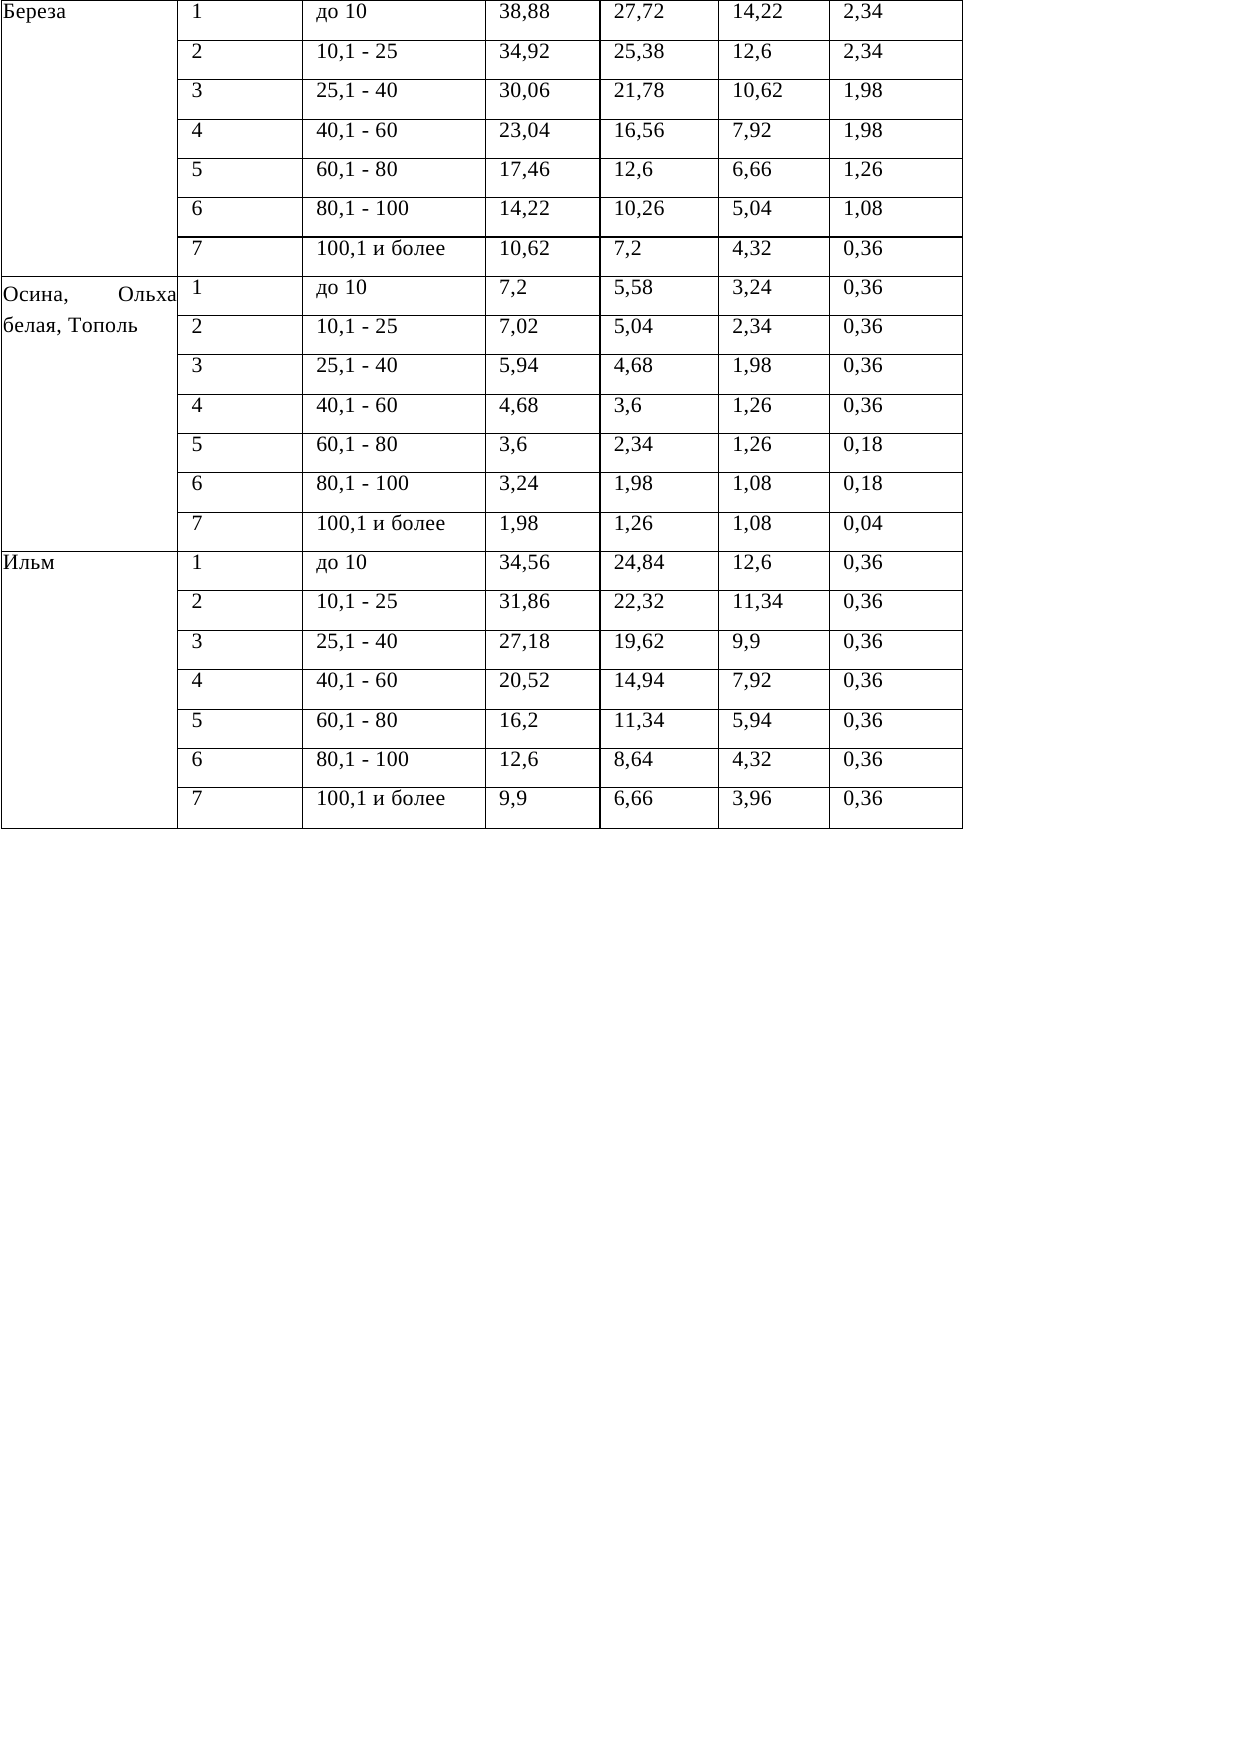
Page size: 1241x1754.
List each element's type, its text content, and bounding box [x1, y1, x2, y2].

table_cell 80,1 - 100 [303, 749, 485, 787]
table_cell до 10 [303, 552, 485, 590]
table_cell 34,92 [486, 41, 599, 79]
table_cell 8,64 [601, 749, 718, 787]
table_cell 0,36 [830, 591, 962, 629]
table_cell 0,36 [830, 710, 962, 747]
table_cell 0,36 [830, 238, 962, 276]
table_cell 4,68 [486, 395, 599, 433]
table_cell 5 [178, 710, 302, 747]
table_cell 0,04 [830, 513, 962, 551]
table_header 27,72 [601, 1, 718, 39]
table_cell 1,98 [719, 355, 829, 394]
table_cell 2,34 [601, 434, 718, 472]
table_cell 9,9 [486, 788, 599, 827]
table_cell 3,24 [719, 277, 829, 315]
table_cell 1,98 [601, 473, 718, 512]
table_cell 6,66 [601, 788, 718, 827]
table_cell 2 [178, 591, 302, 629]
table_cell 0,36 [830, 749, 962, 787]
table_cell 10,26 [601, 198, 718, 236]
table_header 2,34 [830, 1, 962, 39]
table_cell 80,1 - 100 [303, 198, 485, 236]
table_cell 30,06 [486, 80, 599, 118]
table_cell 60,1 - 80 [303, 434, 485, 472]
table_cell 23,04 [486, 120, 599, 158]
table_cell 7,2 [601, 238, 718, 276]
table_cell 12,6 [719, 41, 829, 79]
table_cell 3,24 [486, 473, 599, 512]
table_cell 10,1 - 25 [303, 591, 485, 629]
table_cell 0,18 [830, 434, 962, 472]
table_cell 6 [178, 749, 302, 787]
table_cell 4 [178, 120, 302, 158]
table_cell 2 [178, 316, 302, 354]
table_cell 4 [178, 670, 302, 708]
table_cell 31,86 [486, 591, 599, 629]
table_cell 25,1 - 40 [303, 355, 485, 394]
table_cell 0,36 [830, 355, 962, 394]
table_cell 6 [178, 473, 302, 512]
table_cell 1,26 [719, 395, 829, 433]
table_cell 5,94 [486, 355, 599, 394]
table_cell 16,2 [486, 710, 599, 747]
table_cell 1,26 [719, 434, 829, 472]
table_cell 5,58 [601, 277, 718, 315]
table_cell 60,1 - 80 [303, 710, 485, 747]
table_cell 3 [178, 631, 302, 669]
table_cell 14,94 [601, 670, 718, 708]
table_cell 0,36 [830, 316, 962, 354]
table_cell 0,36 [830, 670, 962, 708]
table_cell 10,1 - 25 [303, 316, 485, 354]
table_cell 12,6 [601, 159, 718, 197]
table_cell 1,98 [486, 513, 599, 551]
table_cell 11,34 [601, 710, 718, 747]
table_cell 3,6 [486, 434, 599, 472]
table_cell 11,34 [719, 591, 829, 629]
table_cell 1,98 [830, 120, 962, 158]
table_cell 5,04 [719, 198, 829, 236]
table_cell 9,9 [719, 631, 829, 669]
table_cell 25,1 - 40 [303, 80, 485, 118]
table_cell 16,56 [601, 120, 718, 158]
table_cell 0,36 [830, 552, 962, 590]
table_cell 1 [178, 552, 302, 590]
table_cell 4,32 [719, 749, 829, 787]
table_cell 25,38 [601, 41, 718, 79]
table_cell 0,36 [830, 395, 962, 433]
table_cell 7,02 [486, 316, 599, 354]
table_cell 40,1 - 60 [303, 120, 485, 158]
table_header 38,88 [486, 1, 599, 39]
table_cell 34,56 [486, 552, 599, 590]
table_cell 25,1 - 40 [303, 631, 485, 669]
table_cell 21,78 [601, 80, 718, 118]
table_cell 27,18 [486, 631, 599, 669]
table_cell 1,08 [830, 198, 962, 236]
table_cell 3,6 [601, 395, 718, 433]
table_cell 1,98 [830, 80, 962, 118]
table_cell 40,1 - 60 [303, 395, 485, 433]
table_cell 60,1 - 80 [303, 159, 485, 197]
table_header 1 [178, 1, 302, 39]
table_cell 0,36 [830, 631, 962, 669]
table_cell 4,32 [719, 238, 829, 276]
table_cell 7,2 [486, 277, 599, 315]
table_cell 24,84 [601, 552, 718, 590]
table_cell 7,92 [719, 670, 829, 708]
table_cell 6 [178, 198, 302, 236]
table_cell 3,96 [719, 788, 829, 827]
table_cell Ильм [2, 552, 177, 827]
table_cell 4 [178, 395, 302, 433]
table_header Береза [2, 1, 177, 276]
table_cell 7 [178, 513, 302, 551]
table_cell 1,26 [601, 513, 718, 551]
table_cell 100,1 и более [303, 513, 485, 551]
table_cell 1 [178, 277, 302, 315]
table_header до 10 [303, 1, 485, 39]
table_cell 1,08 [719, 473, 829, 512]
table_cell 3 [178, 355, 302, 394]
table_cell 100,1 и более [303, 238, 485, 276]
table_cell 20,52 [486, 670, 599, 708]
table_cell 5,94 [719, 710, 829, 747]
table_cell 19,62 [601, 631, 718, 669]
table_cell Осина, Ольха белая, Тополь [2, 277, 177, 551]
table_cell 14,22 [486, 198, 599, 236]
table_cell 7 [178, 238, 302, 276]
table_cell 2,34 [719, 316, 829, 354]
table_cell до 10 [303, 277, 485, 315]
table_cell 5,04 [601, 316, 718, 354]
table_cell 10,1 - 25 [303, 41, 485, 79]
table_cell 80,1 - 100 [303, 473, 485, 512]
table_cell 7,92 [719, 120, 829, 158]
table_cell 12,6 [486, 749, 599, 787]
table_cell 0,36 [830, 277, 962, 315]
table_cell 22,32 [601, 591, 718, 629]
table_cell 10,62 [486, 238, 599, 276]
table_cell 1,08 [719, 513, 829, 551]
table_cell 17,46 [486, 159, 599, 197]
table_cell 3 [178, 80, 302, 118]
table_cell 40,1 - 60 [303, 670, 485, 708]
table_cell 0,18 [830, 473, 962, 512]
table_header 14,22 [719, 1, 829, 39]
table_cell 5 [178, 434, 302, 472]
table_cell 4,68 [601, 355, 718, 394]
table_cell 100,1 и более [303, 788, 485, 827]
table_cell 10,62 [719, 80, 829, 118]
table_cell 7 [178, 788, 302, 827]
table_cell 12,6 [719, 552, 829, 590]
table_cell 5 [178, 159, 302, 197]
table_cell 2,34 [830, 41, 962, 79]
table_cell 0,36 [830, 788, 962, 827]
table_cell 6,66 [719, 159, 829, 197]
table_cell 2 [178, 41, 302, 79]
table_cell 1,26 [830, 159, 962, 197]
